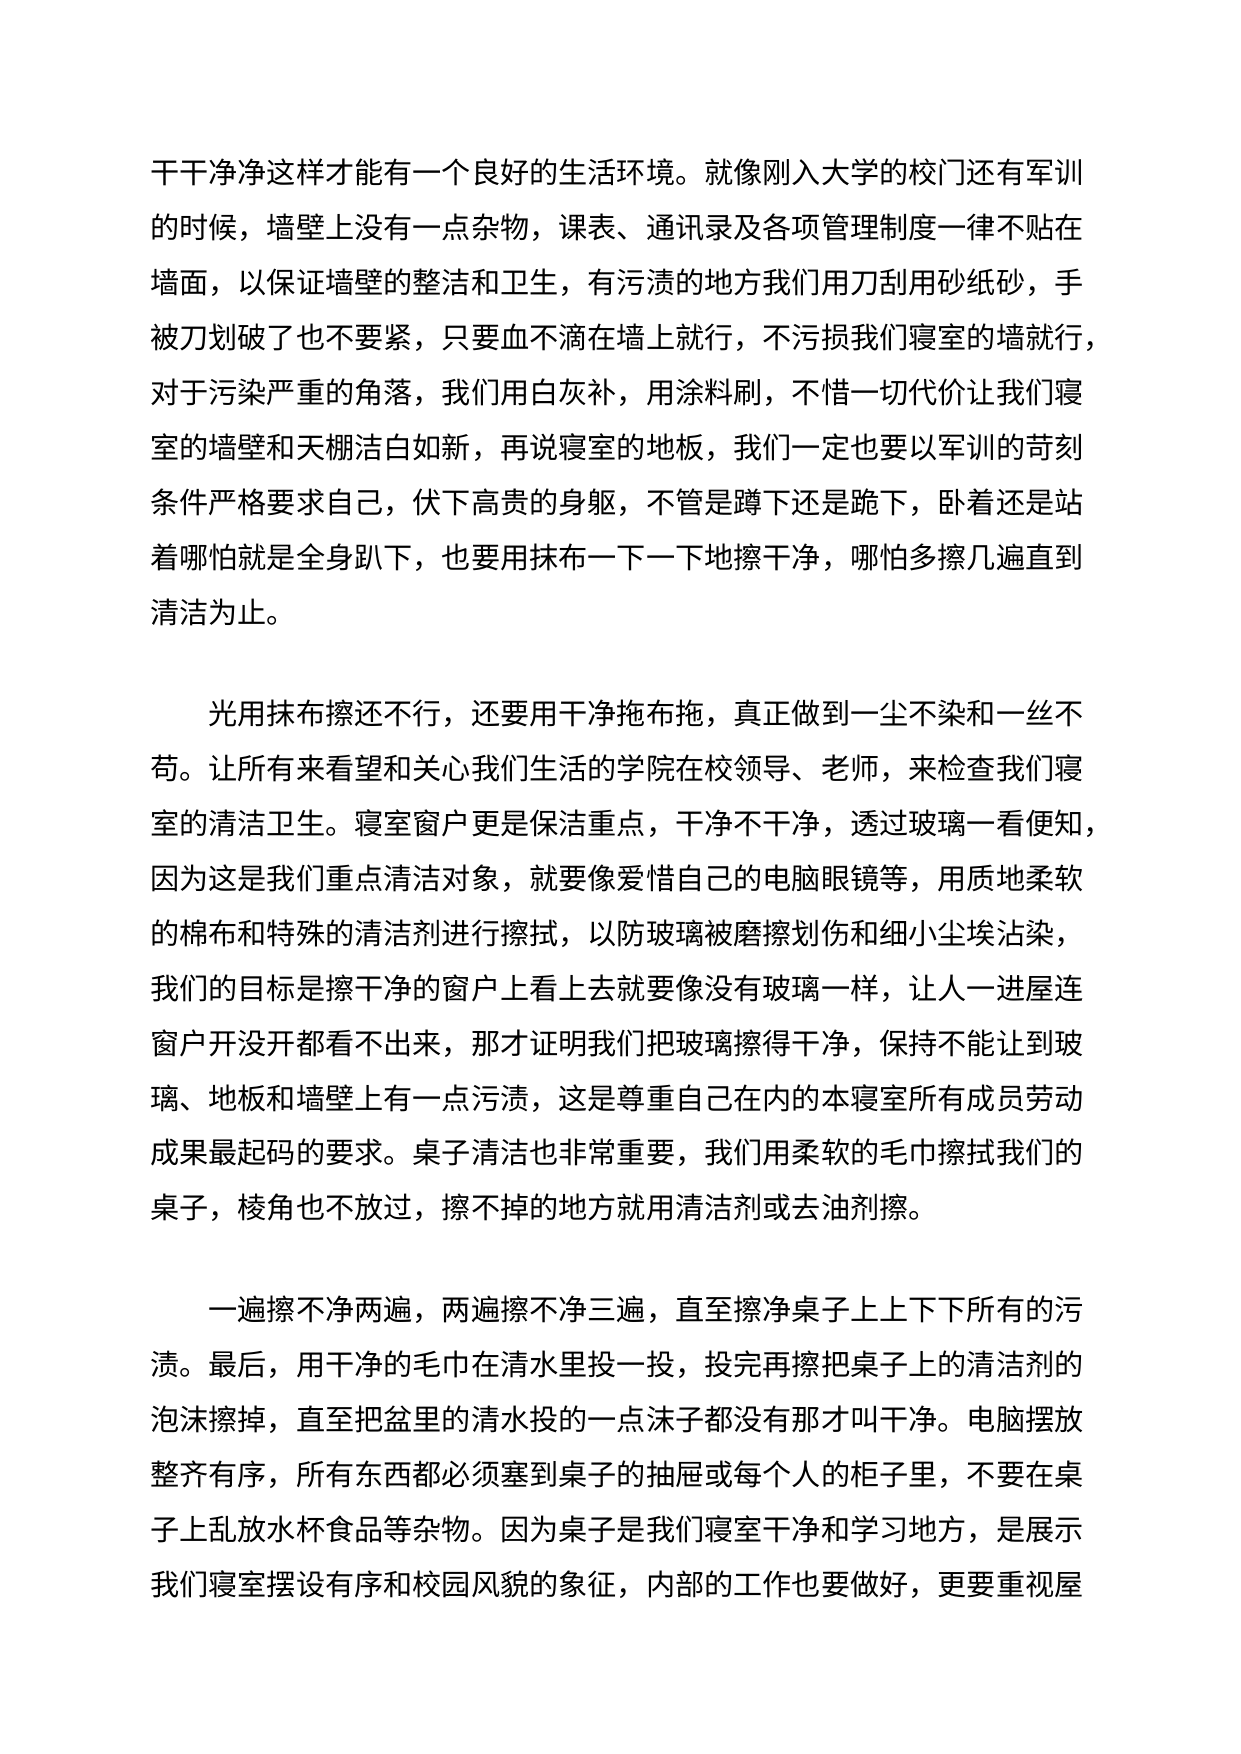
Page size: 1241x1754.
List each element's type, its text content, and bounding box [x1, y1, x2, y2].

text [150, 1287, 1090, 1603]
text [150, 150, 1090, 631]
text 光用抹布擦还不行，还要用干净拖布拖，真正做到一尘不染和一丝不苟。让所有来看望和关心我们生活的学院在校领导、老师，来检查我们寝室的清洁卫生。寝室窗户更是保洁重点，干净不干净，透过玻璃一看便知，因为这是我们重点清洁对象，就要像爱惜自己的电脑眼镜等，用质地柔软的棉布和特殊的清洁剂进行擦拭，以防玻璃被磨擦划伤和细小尘埃沾染，我们的目标是擦干净的窗户上看上去就要像没有玻璃一样，让人一进屋连窗户开没开都看不出来，那才证明我们把玻璃擦得干净，保持不能让到玻璃、地板和墙壁上有一点污渍，这是尊重自己在内的本寝室所有成员劳动成果最起码的要求。桌子清洁也非常重要，我们用柔软的毛巾擦拭我们的桌子，棱角也不放过，擦不掉的地方就用清洁剂或去油剂擦。 [150, 691, 1090, 1227]
